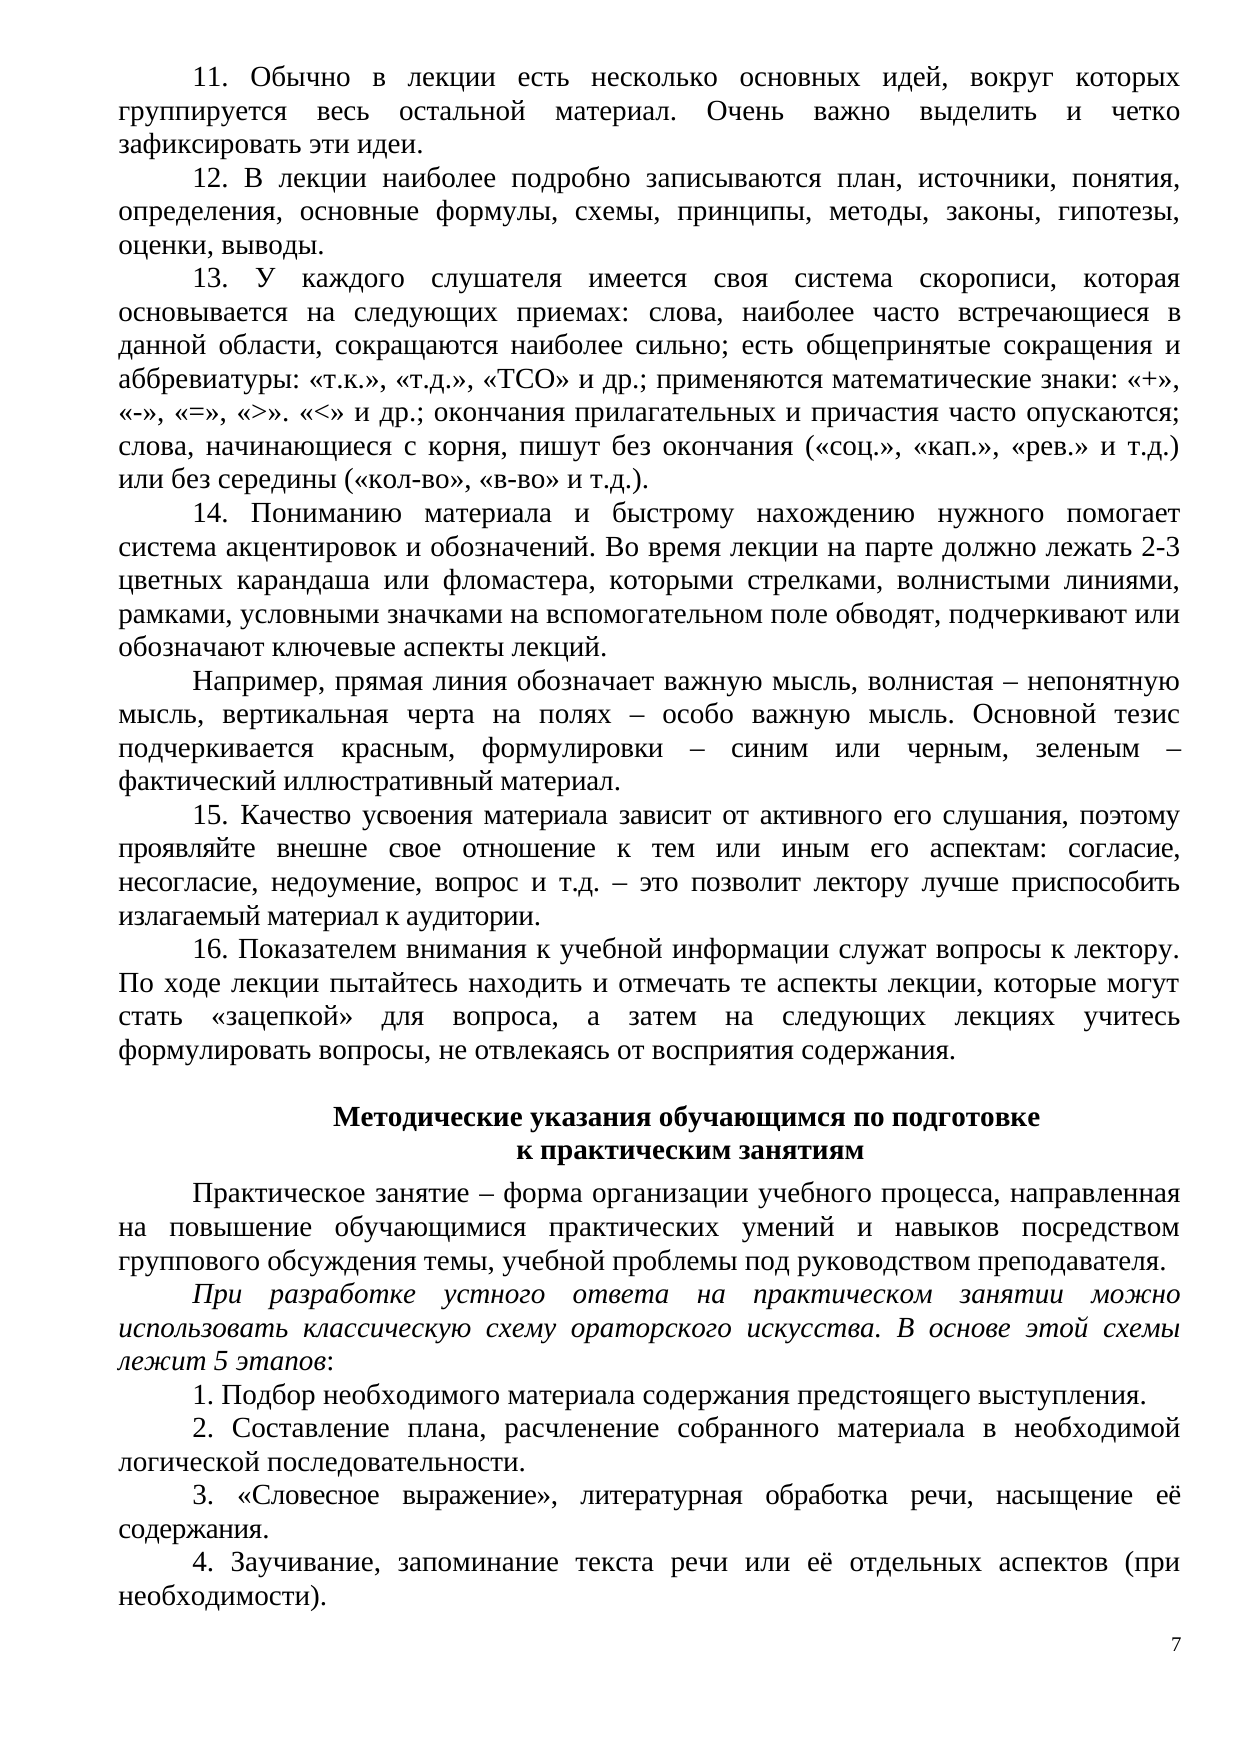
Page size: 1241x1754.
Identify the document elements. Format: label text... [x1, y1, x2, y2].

text 1. Подбор необходимого материала содержания предстоящего выступления. [118, 1377, 1181, 1410]
text 12. В лекции наиболее подробно записываются план, источники, понятия, определения, основные формулы, схемы, принципы, методы, законы, гипотезы, оценки, выводы. [118, 160, 1181, 260]
text 3. «Словесное выражение», литературная обработка речи, насыщение её содержания. [118, 1477, 1181, 1544]
text к практическим занятиям [118, 1132, 1181, 1166]
text 15. Качество усвоения материала зависит от активного его слушания, поэтому проявляйте внешне свое отношение к тем или иным его аспектам: согласие, несогласие, недоумение, вопрос и т.д. – это позволит лектору лучше приспособить излагаемый материал к аудитории. [118, 797, 1181, 931]
text 11. Обычно в лекции есть несколько основных идей, вокруг которых группируется весь остальной материал. Очень важно выделить и четко зафиксировать эти идеи. [118, 59, 1181, 160]
text Методические указания обучающимся по подготовке [118, 1099, 1181, 1132]
text Практическое занятие – форма организации учебного процесса, направленная на повышение обучающимися практических умений и навыков посредством группового обсуждения темы, учебной проблемы под руководством преподавателя. [118, 1176, 1181, 1276]
text При разработке устного ответа на практическом занятии можно использовать классическую схему ораторского искусства. В основе этой схемы лежит 5 этапов: [118, 1276, 1181, 1377]
text 13. У каждого слушателя имеется своя система скорописи, которая основывается на следующих приемах: слова, наиболее часто встречающиеся в данной области, сокращаются наиболее сильно; есть общепринятые сокращения и аббревиатуры: «т.к.», «т.д.», «ТСО» и др.; применяются математические знаки: «+», «-», «=», «>». «<» и др.; окончания прилагательных и причастия часто опускаются; слова, начинающиеся с корня, пишут без окончания («соц.», «кап.», «рев.» и т.д.) или без середины («кол-во», «в-во» и т.д.). [118, 260, 1181, 495]
text 2. Составление плана, расчленение собранного материала в необходимой логической последовательности. [118, 1410, 1181, 1477]
text 4. Заучивание, запоминание текста речи или её отдельных аспектов (при необходимости). [118, 1544, 1181, 1612]
text 16. Показателем внимания к учебной информации служат вопросы к лектору. По ходе лекции пытайтесь находить и отмечать те аспекты лекции, которые могут стать «зацепкой» для вопроса, а затем на следующих лекциях учитесь формулировать вопросы, не отвлекаясь от восприятия содержания. [118, 931, 1181, 1065]
text 14. Пониманию материала и быстрому нахождению нужного помогает система акцентировок и обозначений. Во время лекции на парте должно лежать 2-3 цветных карандаша или фломастера, которыми стрелками, волнистыми линиями, рамками, условными значками на вспомогательном поле обводят, подчеркивают или обозначают ключевые аспекты лекций. [118, 495, 1181, 663]
text Например, прямая линия обозначает важную мысль, волнистая – непонятную мысль, вертикальная черта на полях – особо важную мысль. Основной тезис подчеркивается красным, формулировки – синим или черным, зеленым – фактический иллюстративный материал. [118, 663, 1181, 797]
